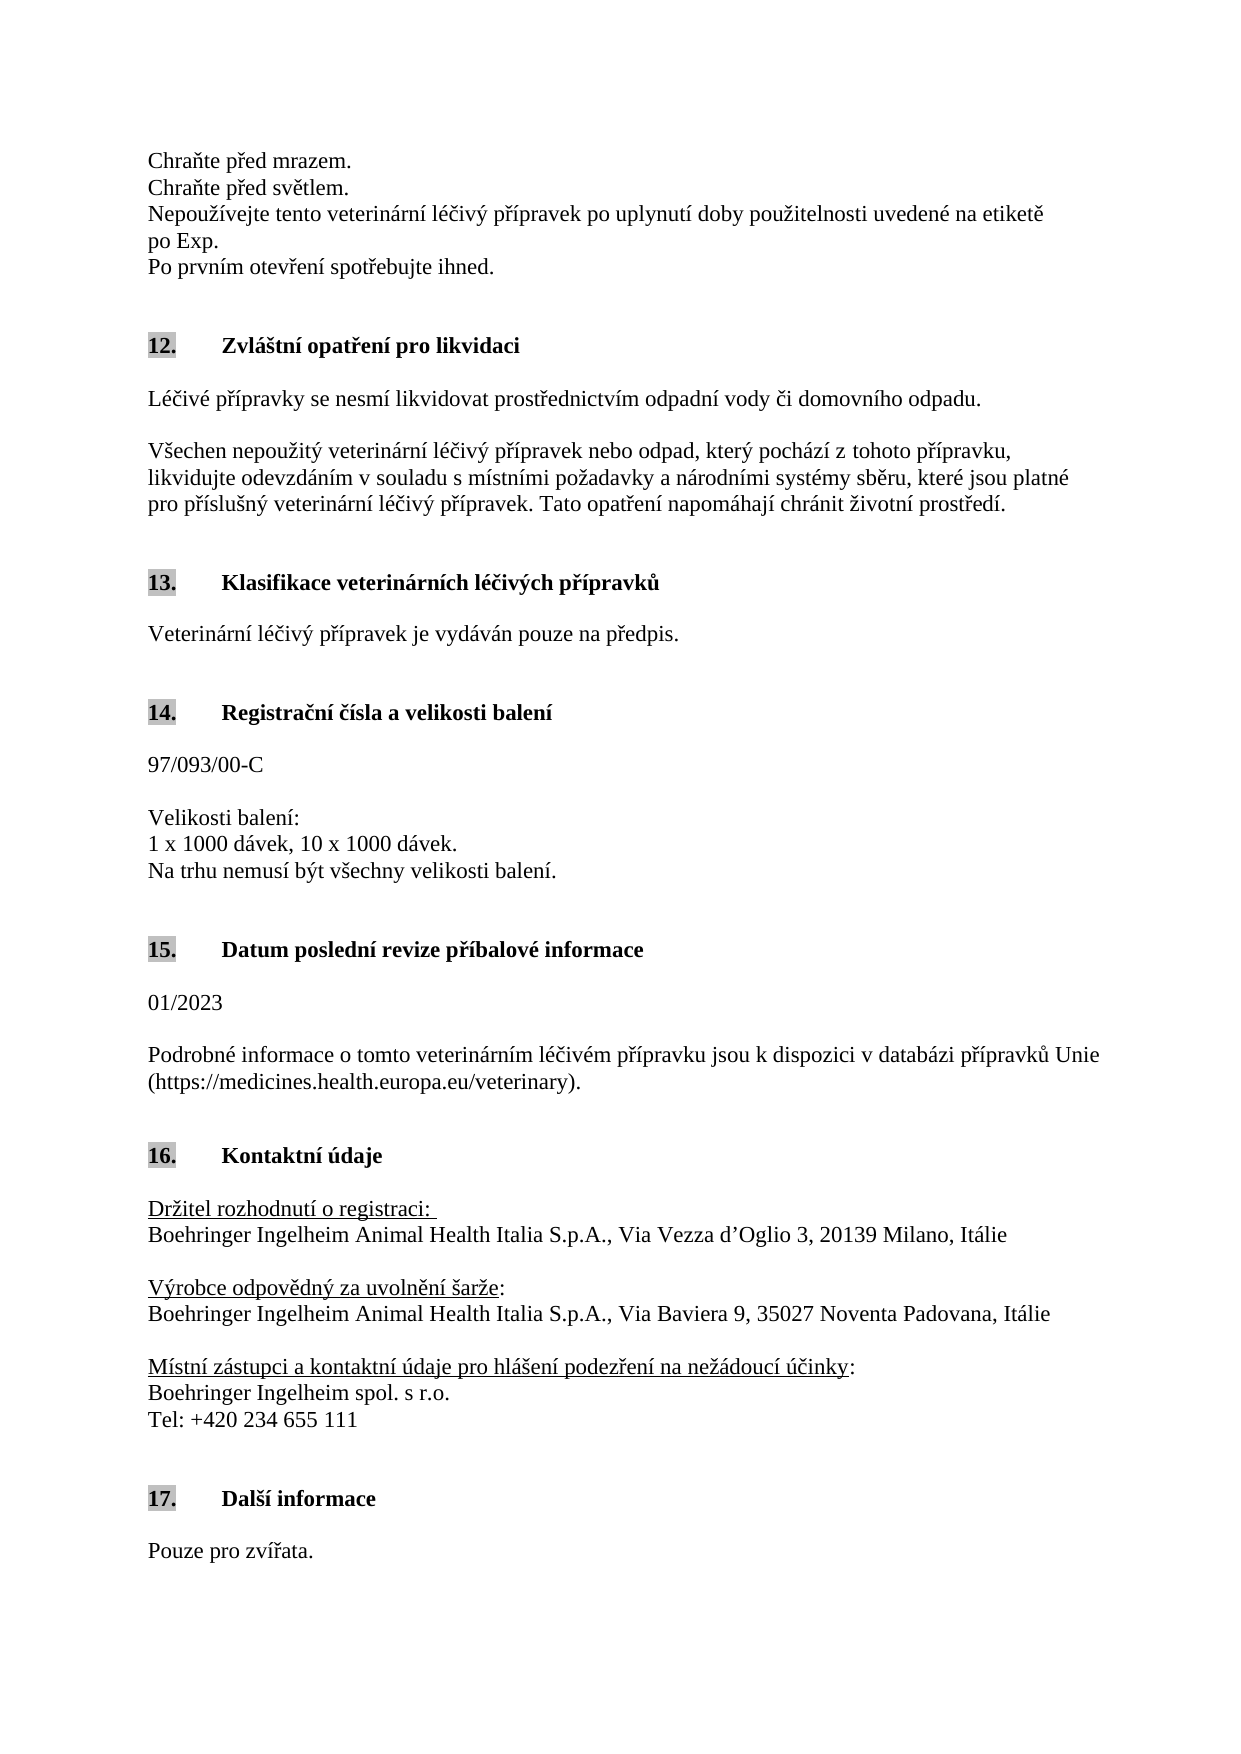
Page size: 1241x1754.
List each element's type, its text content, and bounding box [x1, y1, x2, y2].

text Po prvním otevření spotřebujte ihned. [148, 253, 1126, 279]
text Velikosti balení: [148, 804, 1093, 831]
text Léčivé přípravky se nesmí likvidovat prostřednictvím odpadní vody či domovního odpadu. [148, 385, 1093, 411]
text 17. Další informace [176, 1485, 1093, 1511]
text Všechen nepoužitý veterinární léčivý přípravek nebo odpad, který pochází z tohoto přípravku, likvidujte odevzdáním v souladu s místními požadavky a národními systémy sběru, které jsou platné pro příslušný veterinární léčivý přípravek. Tato opatření napomáhají chránit životní prostředí. [148, 437, 1093, 517]
text 1 x 1000 dávek, 10 x 1000 dávek. [148, 831, 1093, 857]
text Držitel rozhodnutí o registraci: [148, 1195, 1093, 1221]
text Podrobné informace o tomto veterinárním léčivém přípravku jsou k dispozici v databázi přípravků Unie (https://medicines.health.europa.eu/veterinary). [148, 1041, 1126, 1094]
text 13. Klasifikace veterinárních léčivých přípravků [176, 569, 1093, 596]
text Místní zástupci a kontaktní údaje pro hlášení podezření na nežádoucí účinky: [148, 1353, 1093, 1379]
text Veterinární léčivý přípravek je vydáván pouze na předpis. [148, 620, 1126, 646]
text 12. Zvláštní opatření pro likvidaci [176, 332, 1093, 358]
text 01/2023 [148, 989, 1093, 1015]
text Boehringer Ingelheim spol. s r.o. [148, 1379, 1126, 1406]
list 97/093/00-C [148, 751, 1093, 778]
text 16. Kontaktní údaje [176, 1142, 1093, 1168]
text Nepoužívejte tento veterinární léčivý přípravek po uplynutí doby použitelnosti uvedené na etiketě po Exp. [148, 200, 1093, 253]
text 14. Registrační čísla a velikosti balení [176, 699, 1093, 725]
text Na trhu nemusí být všechny velikosti balení. [148, 857, 1093, 883]
text Chraňte před světlem. [148, 174, 1126, 200]
text Chraňte před mrazem. [148, 148, 1126, 174]
text Výrobce odpovědný za uvolnění šarže: [148, 1274, 1093, 1300]
text Tel: +420 234 655 111 [148, 1406, 1126, 1432]
text 15. Datum poslední revize příbalové informace [176, 936, 1093, 962]
text Boehringer Ingelheim Animal Health Italia S.p.A., Via Vezza d’Oglio 3, 20139 Milano, Itálie [148, 1221, 1126, 1248]
subtitle Pouze pro zvířata. [148, 1537, 1093, 1564]
text Boehringer Ingelheim Animal Health Italia S.p.A., Via Baviera 9, 35027 Noventa Padovana, Itálie [148, 1300, 1093, 1327]
